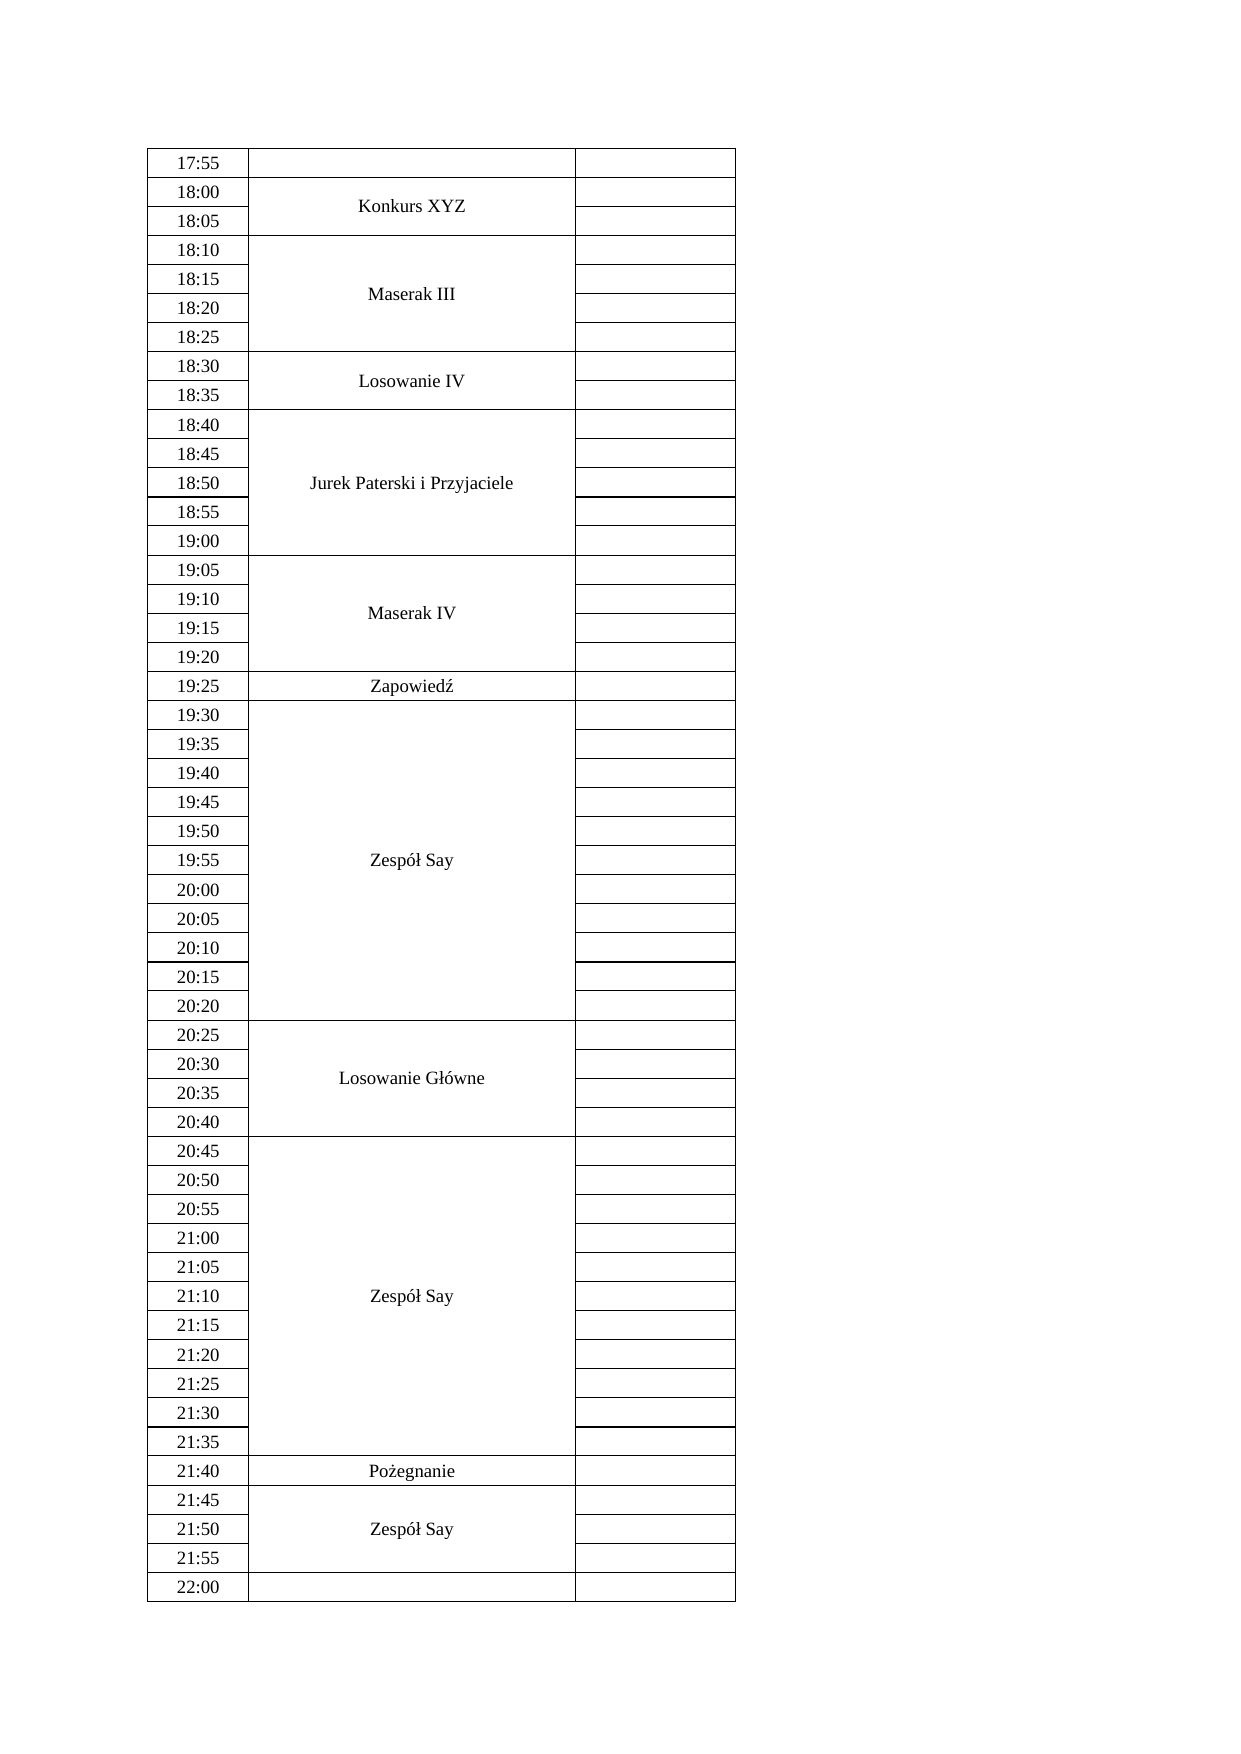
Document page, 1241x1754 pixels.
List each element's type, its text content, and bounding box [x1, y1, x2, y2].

table_cell [576, 323, 735, 351]
table_cell [576, 1166, 735, 1194]
table_cell 20:10 [148, 933, 248, 961]
table_cell 20:35 [148, 1079, 248, 1107]
table_cell [576, 556, 735, 583]
table_cell Maserak III [249, 236, 575, 351]
table_cell [576, 1195, 735, 1223]
table_cell 17:55 [148, 149, 248, 177]
table_cell 20:05 [148, 904, 248, 932]
table_cell [576, 730, 735, 758]
table_cell [576, 1428, 735, 1455]
table_cell Losowanie Główne [249, 1021, 575, 1136]
table_cell 18:50 [148, 468, 248, 496]
table_cell [576, 1398, 735, 1426]
table_cell [576, 526, 735, 554]
table_cell Jurek Paterski i Przyjaciele [249, 410, 575, 554]
table_cell 19:40 [148, 759, 248, 787]
table_cell [576, 1021, 735, 1048]
table_cell 19:50 [148, 817, 248, 845]
table_cell [576, 1079, 735, 1107]
table_cell [576, 1050, 735, 1078]
table_cell [249, 1573, 575, 1601]
table_cell 20:25 [148, 1021, 248, 1048]
table_cell [576, 933, 735, 961]
table_cell [576, 265, 735, 293]
table_cell [576, 1369, 735, 1397]
table_cell 20:20 [148, 991, 248, 1019]
table_cell 21:15 [148, 1311, 248, 1339]
table_cell [576, 759, 735, 787]
table_cell 19:20 [148, 643, 248, 671]
table_cell 21:35 [148, 1428, 248, 1455]
table_cell 21:25 [148, 1369, 248, 1397]
table_cell [576, 439, 735, 467]
table_cell 22:00 [148, 1573, 248, 1601]
table_cell Zespół Say [249, 1486, 575, 1572]
table_cell [576, 178, 735, 206]
table_cell 21:45 [148, 1486, 248, 1513]
table_cell 21:10 [148, 1282, 248, 1310]
table_cell [576, 904, 735, 932]
table_cell 18:25 [148, 323, 248, 351]
table_cell 19:00 [148, 526, 248, 554]
table_cell [576, 788, 735, 816]
table_cell 21:40 [148, 1456, 248, 1484]
table_cell [576, 701, 735, 729]
table_cell [576, 410, 735, 438]
table_cell 21:50 [148, 1515, 248, 1543]
table_cell 18:05 [148, 207, 248, 235]
table_cell [576, 875, 735, 903]
table_cell [576, 1573, 735, 1601]
table_cell [576, 817, 735, 845]
table_cell [576, 846, 735, 874]
table_cell Maserak IV [249, 556, 575, 671]
table_cell Konkurs XYZ [249, 178, 575, 235]
table_cell [576, 1137, 735, 1165]
table_cell [576, 672, 735, 700]
table_cell Zespół Say [249, 1137, 575, 1455]
table_cell 18:35 [148, 381, 248, 409]
table_cell [576, 294, 735, 322]
table_cell 18:30 [148, 352, 248, 380]
table_cell 21:05 [148, 1253, 248, 1281]
table_cell 20:15 [148, 963, 248, 990]
table_cell 19:35 [148, 730, 248, 758]
table_cell [576, 1253, 735, 1281]
table_cell 20:55 [148, 1195, 248, 1223]
table_cell 18:00 [148, 178, 248, 206]
table_cell [576, 1311, 735, 1339]
table_cell 18:15 [148, 265, 248, 293]
table_cell [576, 1282, 735, 1310]
table_cell [576, 1340, 735, 1368]
table_cell Losowanie IV [249, 352, 575, 409]
table_cell 18:10 [148, 236, 248, 264]
table_cell [576, 381, 735, 409]
table_cell 18:45 [148, 439, 248, 467]
table_cell 18:20 [148, 294, 248, 322]
table_cell [576, 991, 735, 1019]
table_cell [576, 1456, 735, 1484]
table_cell [576, 236, 735, 264]
table_cell [576, 1224, 735, 1252]
table_cell Zapowiedź [249, 672, 575, 700]
table_cell [576, 963, 735, 990]
table_cell [576, 643, 735, 671]
table_cell 19:10 [148, 585, 248, 613]
table_cell [576, 614, 735, 642]
table_cell [576, 468, 735, 496]
table_cell Zespół Say [249, 701, 575, 1019]
table_cell 19:30 [148, 701, 248, 729]
table_cell [576, 1544, 735, 1572]
table_cell 20:45 [148, 1137, 248, 1165]
table_cell 19:55 [148, 846, 248, 874]
table_cell 18:40 [148, 410, 248, 438]
table_cell [576, 1515, 735, 1543]
table_cell 20:00 [148, 875, 248, 903]
table_cell [576, 207, 735, 235]
table_cell 21:30 [148, 1398, 248, 1426]
table_cell 18:55 [148, 498, 248, 525]
table_cell [576, 1486, 735, 1513]
table_cell 21:20 [148, 1340, 248, 1368]
table_cell 19:45 [148, 788, 248, 816]
table_cell [576, 149, 735, 177]
table_cell [576, 1108, 735, 1136]
table_cell [576, 498, 735, 525]
table_cell 20:50 [148, 1166, 248, 1194]
table_cell 19:25 [148, 672, 248, 700]
table_cell [576, 585, 735, 613]
table_cell 20:40 [148, 1108, 248, 1136]
table_cell 21:00 [148, 1224, 248, 1252]
table_cell 20:30 [148, 1050, 248, 1078]
table_cell 19:15 [148, 614, 248, 642]
table_cell [576, 352, 735, 380]
table_cell 21:55 [148, 1544, 248, 1572]
table_cell Pożegnanie [249, 1456, 575, 1484]
table_cell 19:05 [148, 556, 248, 583]
